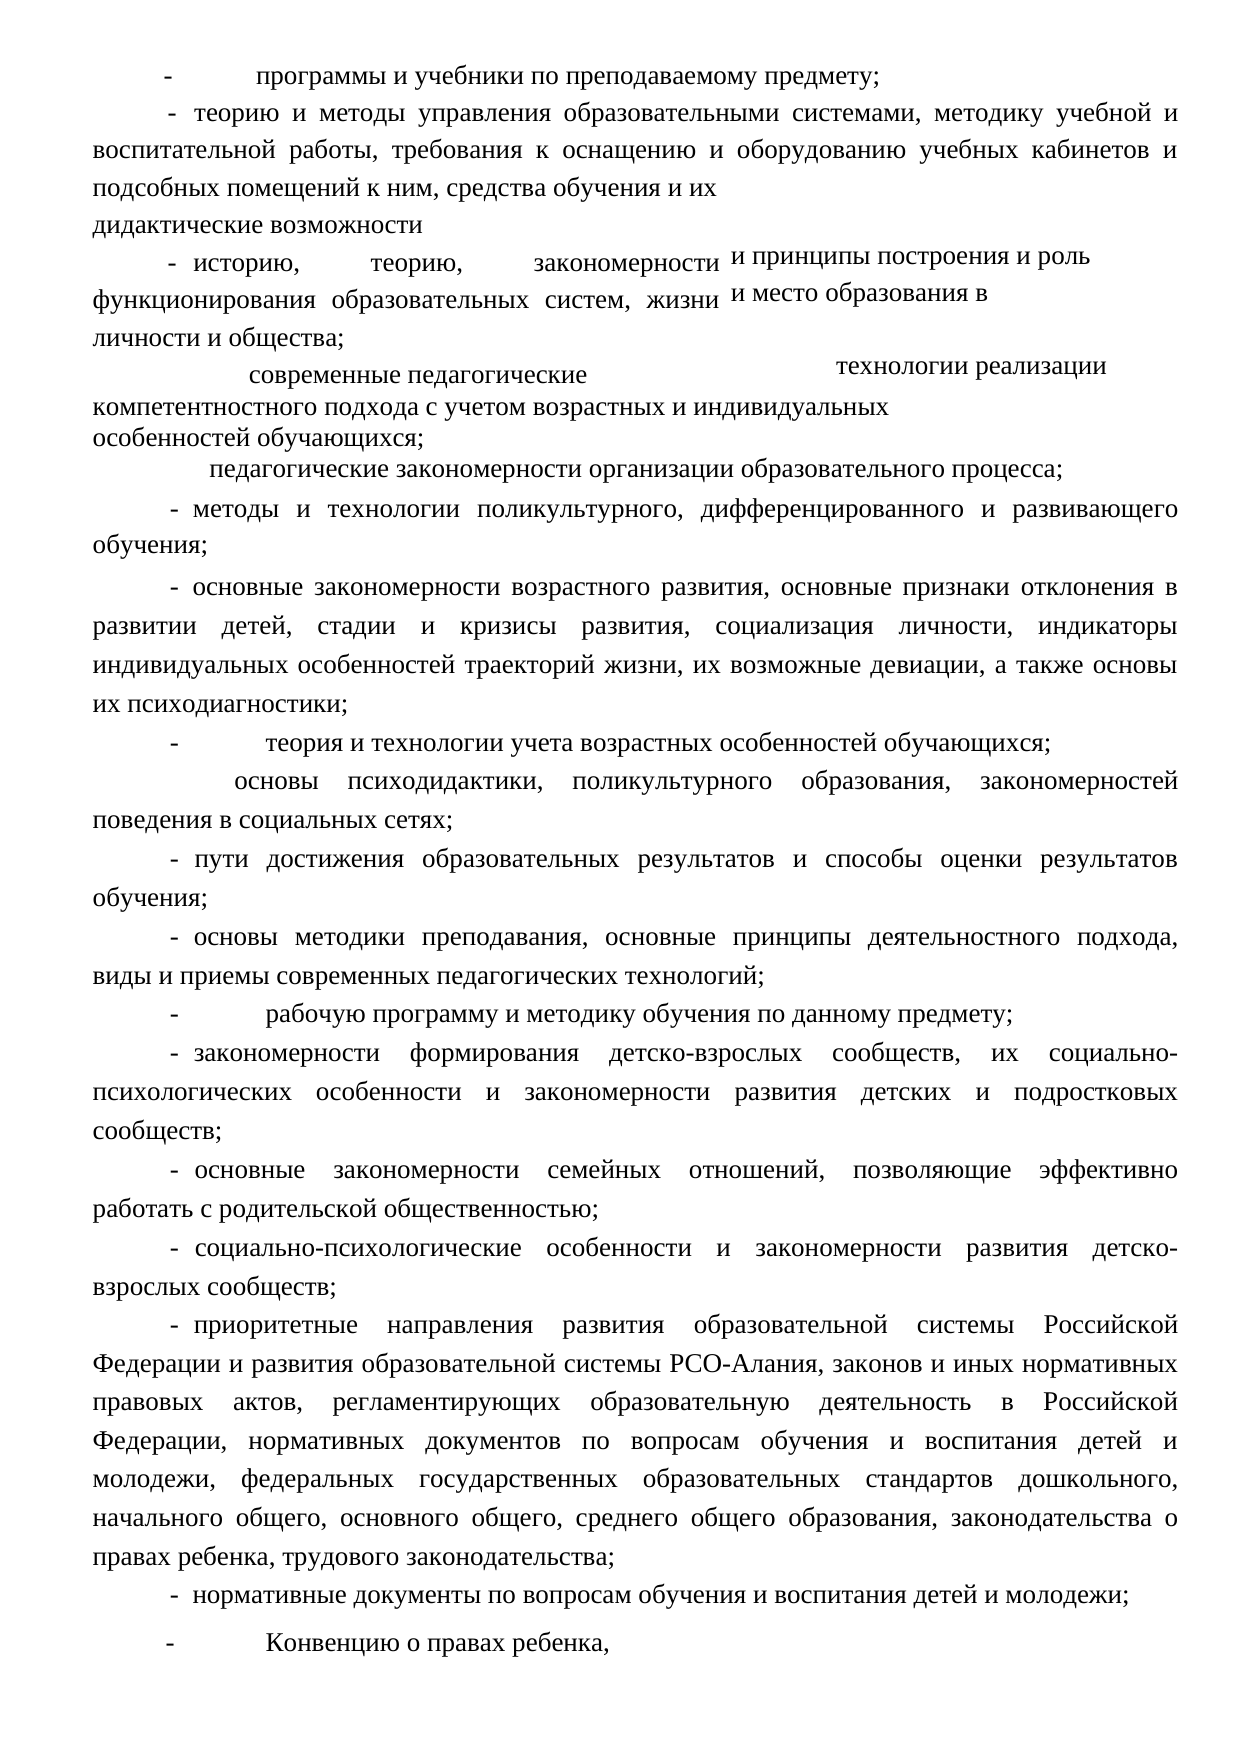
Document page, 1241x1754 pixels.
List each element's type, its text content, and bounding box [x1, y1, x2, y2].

text дидактические возможности [92, 208, 1179, 239]
list теорию и методы управления образовательными системами, методику учебной и воспитательной работы, требования к оснащению и оборудованию учебных кабинетов и подсобных помещений к ним, средства обучения и их [92, 96, 1179, 202]
text компетентностного подхода с учетом возрастных и индивидуальных [92, 390, 1179, 421]
list программы и учебники по преподаваемому предмету; [92, 59, 1179, 90]
list основные закономерности семейных отношений, позволяющие эффективно работать с родительской общественностью; [92, 1153, 1179, 1223]
list теория и технологии учета возрастных особенностей обучающихся; [92, 726, 1179, 757]
text педагогические закономерности организации образовательного процесса; [92, 452, 1179, 483]
list методы и технологии поликультурного, дифференцированного и развивающего обучения; [92, 492, 1179, 559]
list закономерности формирования детско-взрослых сообществ, их социально-психологических особенности и закономерности развития детских и подростковых сообществ; [92, 1036, 1179, 1145]
list приоритетные направления развития образовательной системы Российской Федерации и развития образовательной системы РСО-Алания, законов и иных нормативных правовых актов, регламентирующих образовательную деятельность в Российской Федерации, нормативных документов по вопросам обучения и воспитания детей и молодежи, федеральных государственных образовательных стандартов дошкольного, начального общего, основного общего, среднего общего образования, законодательства о правах ребенка, трудового законодательства; [92, 1308, 1179, 1571]
list историю, теорию, закономерности функционирования образовательных систем, жизни личности и общества; [92, 246, 1179, 352]
list Конвенцию о правах ребенка, [92, 1628, 1179, 1658]
list основы методики преподавания, основные принципы деятельностного подхода, виды и приемы современных педагогических технологий; [92, 920, 1179, 990]
list рабочую программу и методику обучения по данному предмету; [92, 998, 1179, 1029]
text особенностей обучающихся; [92, 421, 1179, 452]
list нормативные документы по вопросам обучения и воспитания детей и молодежи; [92, 1578, 1179, 1609]
list основные закономерности возрастного развития, основные признаки отклонения в развитии детей, стадии и кризисы развития, социализация личности, индикаторы индивидуальных особенностей траекторий жизни, их возможные девиации, а также основы их психодиагностики; [92, 570, 1179, 718]
text основы психодидактики, поликультурного образования, закономерностей поведения в социальных сетях; [92, 764, 1179, 834]
list социально-психологические особенности и закономерности развития детско-взрослых сообществ; [92, 1231, 1179, 1301]
list пути достижения образовательных результатов и способы оценки результатов обучения; [92, 842, 1179, 912]
text современные педагогические [249, 359, 1179, 390]
